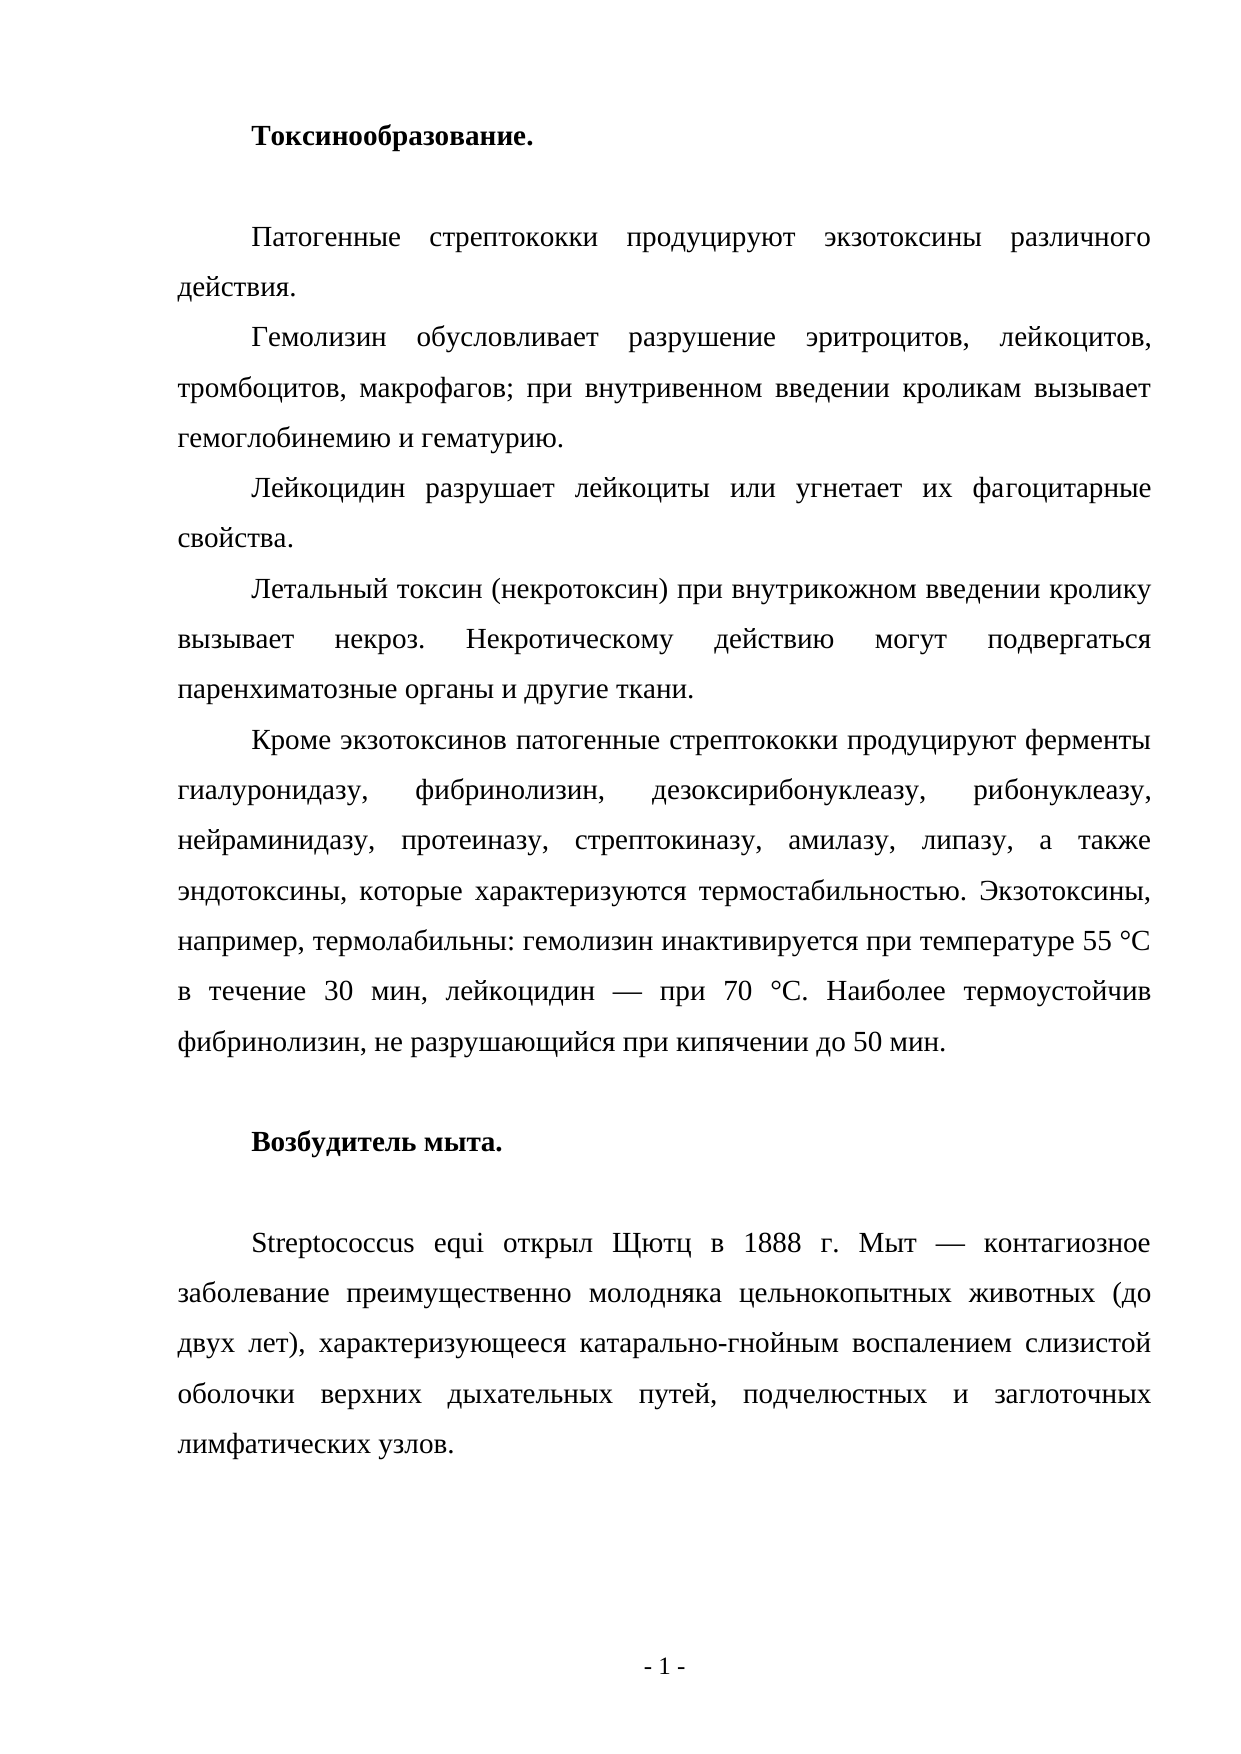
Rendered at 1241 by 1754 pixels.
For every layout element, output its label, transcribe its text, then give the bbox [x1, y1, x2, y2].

text Гемолизин обусловливает разрушение эритроцитов, лейкоцитов, тромбоцитов, макрофагов; при внутривенном введении кроликам вызывает гемоглобинемию и гематурию. [177, 319, 1152, 453]
text Лейкоцидин разрушает лейкоциты или угнетает их фагоцитарные свойства. [177, 470, 1152, 554]
text Streptococcus equi открыл Щютц в 1888 г. Мыт — контагиозное заболевание преимущественно молодняка цельнокопытных животных (до двух лет), характеризующееся катарально-гнойным воспалением слизистой оболочки верхних дыхательных путей, подчелюстных и заглоточных лимфатических узлов. [177, 1225, 1152, 1460]
text Кроме экзотоксинов патогенные стрептококки продуцируют ферменты гиалуронидазу, фибринолизин, дезоксирибонуклеазу, рибонуклеазу, нейраминидазу, протеиназу, стрептокиназу, амилазу, липазу, а также эндотоксины, которые характеризуются термостабильностью. Экзотоксины, например, термолабильны: гемолизин инактивируется при температуре 55 °С в течение 30 мин, лейкоцидин — при 70 °С. Наиболее термоустойчив фибринолизин, не разрушающийся при кипячении до 50 мин. [177, 722, 1152, 1057]
text Патогенные стрептококки продуцируют экзотоксины различного действия. [177, 219, 1152, 303]
text Летальный токсин (некротоксин) при внутрикожном введении кролику вызывает некроз. Некротическому действию могут подвергаться паренхиматозные органы и другие ткани. [177, 571, 1152, 705]
text Токсинообразование. [177, 118, 1152, 152]
text Возбудитель мыта. [177, 1124, 1152, 1158]
